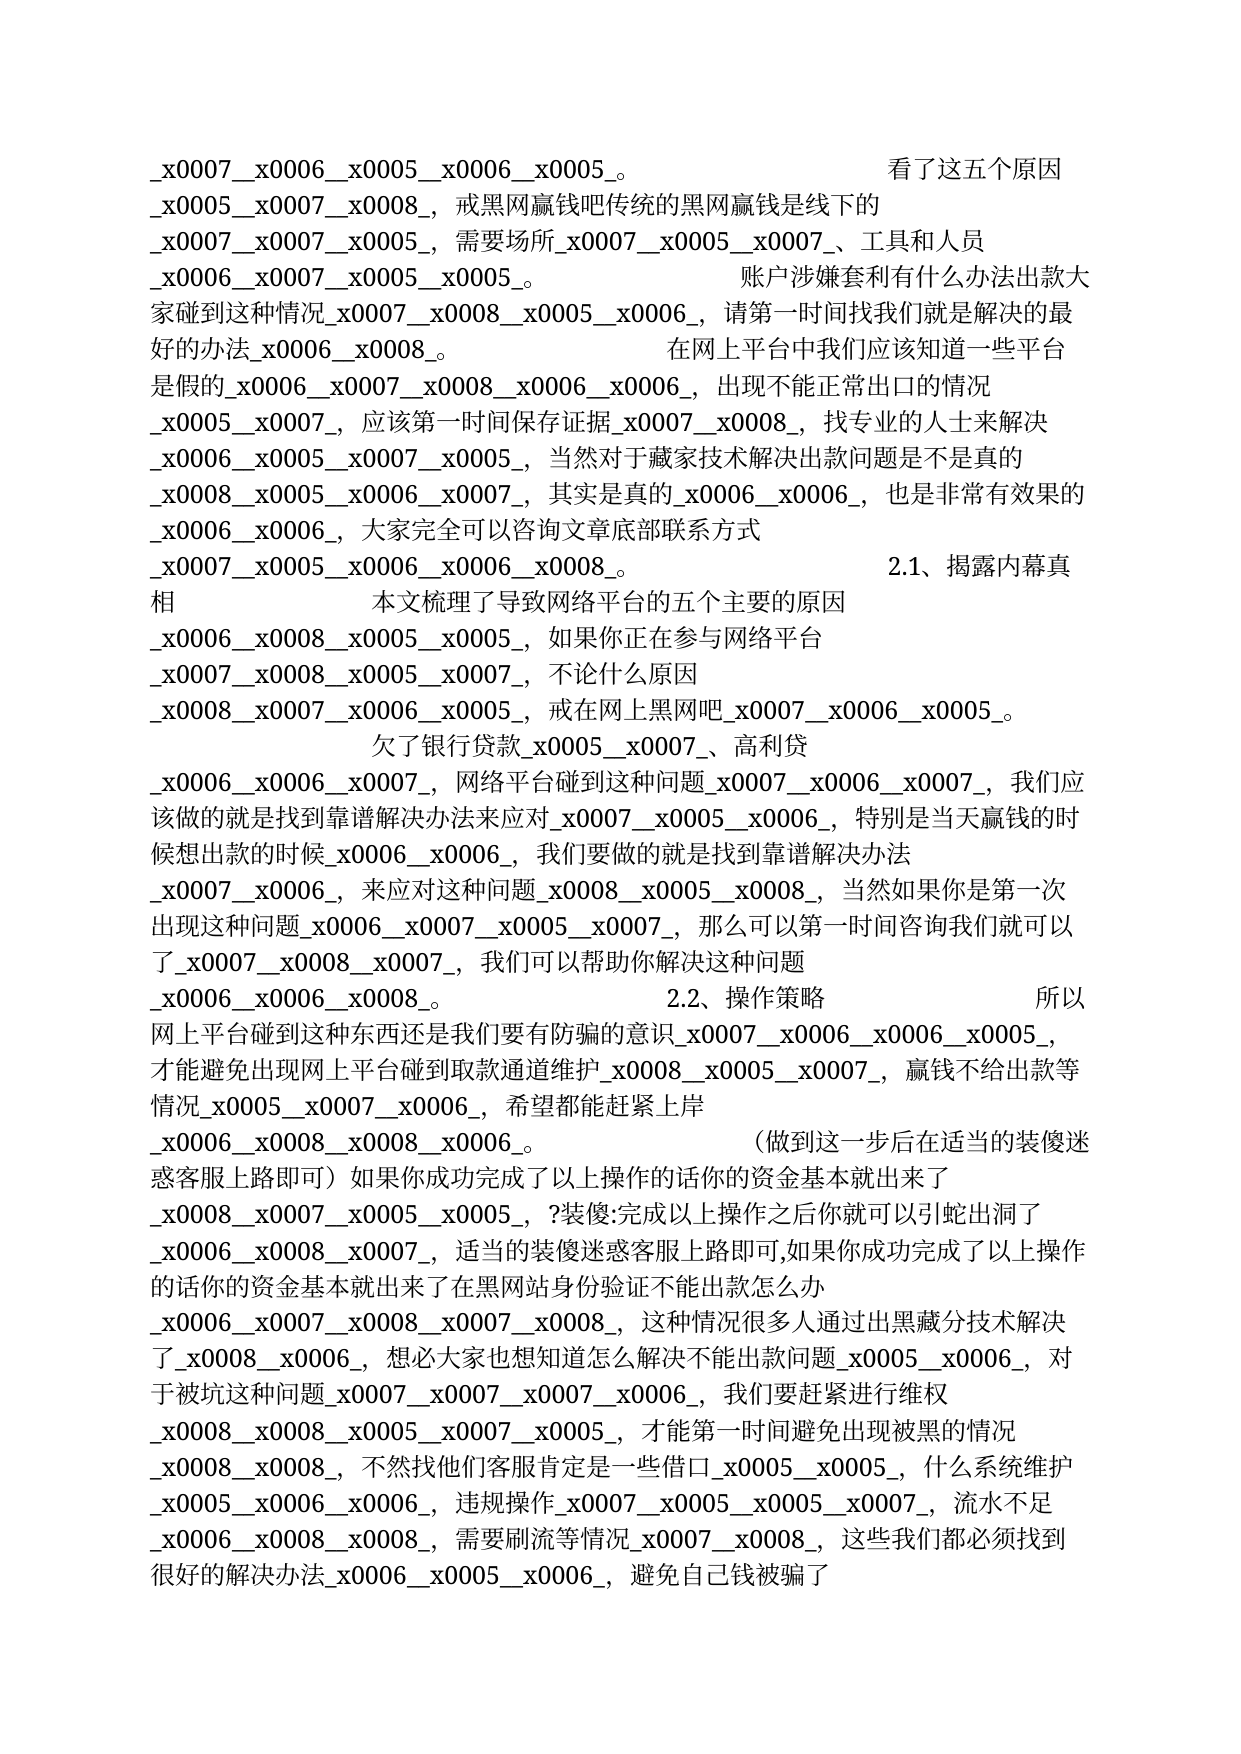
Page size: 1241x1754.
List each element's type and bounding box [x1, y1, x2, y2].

text [150, 150, 1090, 1591]
